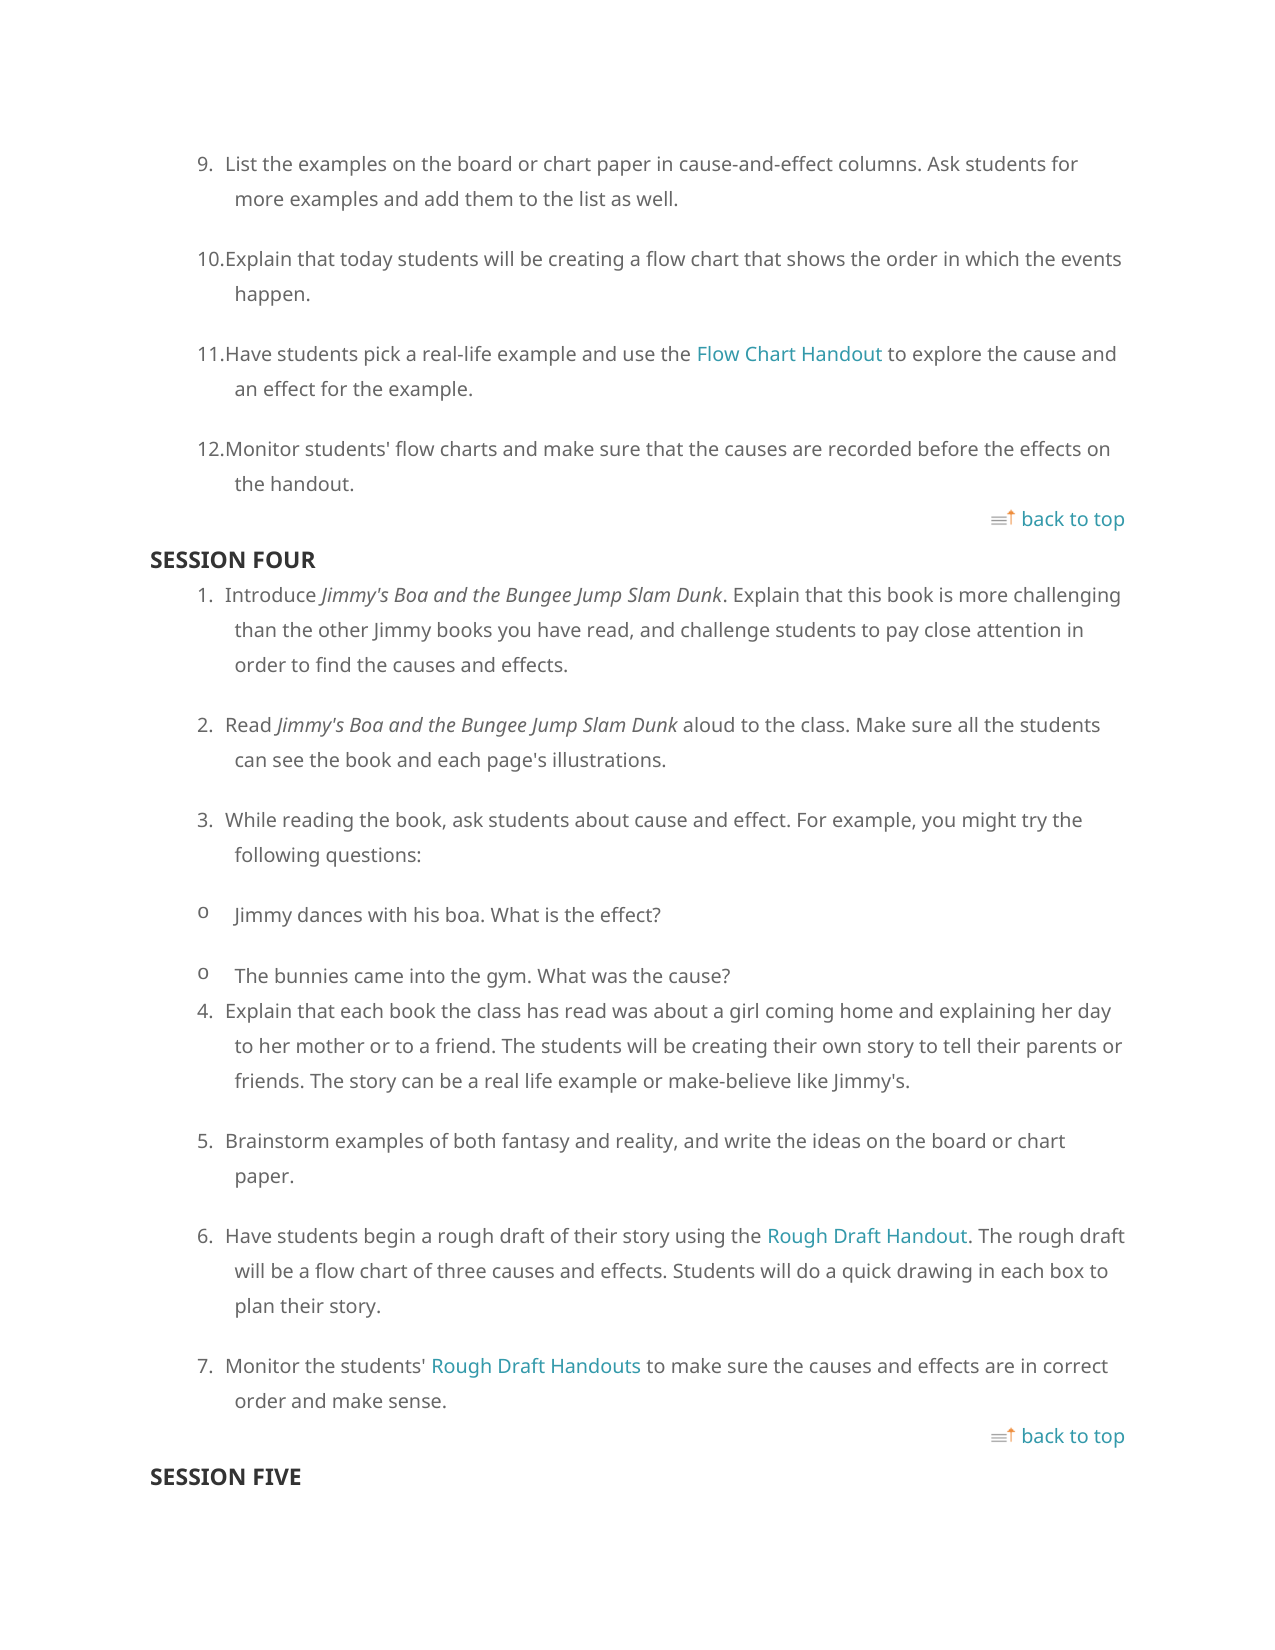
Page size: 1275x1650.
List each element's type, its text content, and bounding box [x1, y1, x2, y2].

list Monitor the students' Rough Draft Handouts to make sure the causes and effects are in correct order and make sense. [197, 1352, 1125, 1414]
list Explain that each book the class has read was about a girl coming home and explaining her day to her mother or to a friend. The students will be creating their own story to tell their parents or friends. The story can be a real life example or make-believe like Jimmy's. [197, 997, 1125, 1094]
list Introduce Jimmy's Boa and the Bungee Jump Slam Dunk. Explain that this book is more challenging than the other Jimmy books you have read, and challenge students to pay close attention in order to find the causes and effects. [197, 581, 1125, 678]
text back to top [150, 505, 1125, 533]
list Have students pick a real-life example and use the Flow Chart Handout to explore the cause and an effect for the example. [197, 340, 1125, 402]
text SESSION FOUR [150, 544, 1125, 575]
picture [991, 1426, 1022, 1444]
list Jimmy dances with his boa. What is the effect? [197, 901, 1125, 929]
list The bunnies came into the gym. What was the cause? [197, 962, 1125, 989]
text back to top [150, 1422, 1125, 1450]
list Have students begin a rough draft of their story using the Rough Draft Handout. The rough draft will be a flow chart of three causes and effects. Students will do a quick drawing in each box to plan their story. [197, 1222, 1125, 1319]
picture [991, 508, 1022, 527]
list Explain that today students will be creating a flow chart that shows the order in which the events happen. [197, 245, 1125, 307]
list List the examples on the board or chart paper in cause-and-effect columns. Ask students for more examples and add them to the list as well. [197, 150, 1125, 212]
list Monitor students' flow charts and make sure that the causes are recorded before the effects on the handout. [197, 435, 1125, 497]
list Brainstorm examples of both fantasy and reality, and write the ideas on the board or chart paper. [197, 1127, 1125, 1189]
text SESSION FIVE [150, 1461, 1125, 1492]
list While reading the book, ask students about cause and effect. For example, you might try the following questions: [197, 806, 1125, 868]
list Read Jimmy's Boa and the Bungee Jump Slam Dunk aloud to the class. Make sure all the students can see the book and each page's illustrations. [197, 711, 1125, 773]
